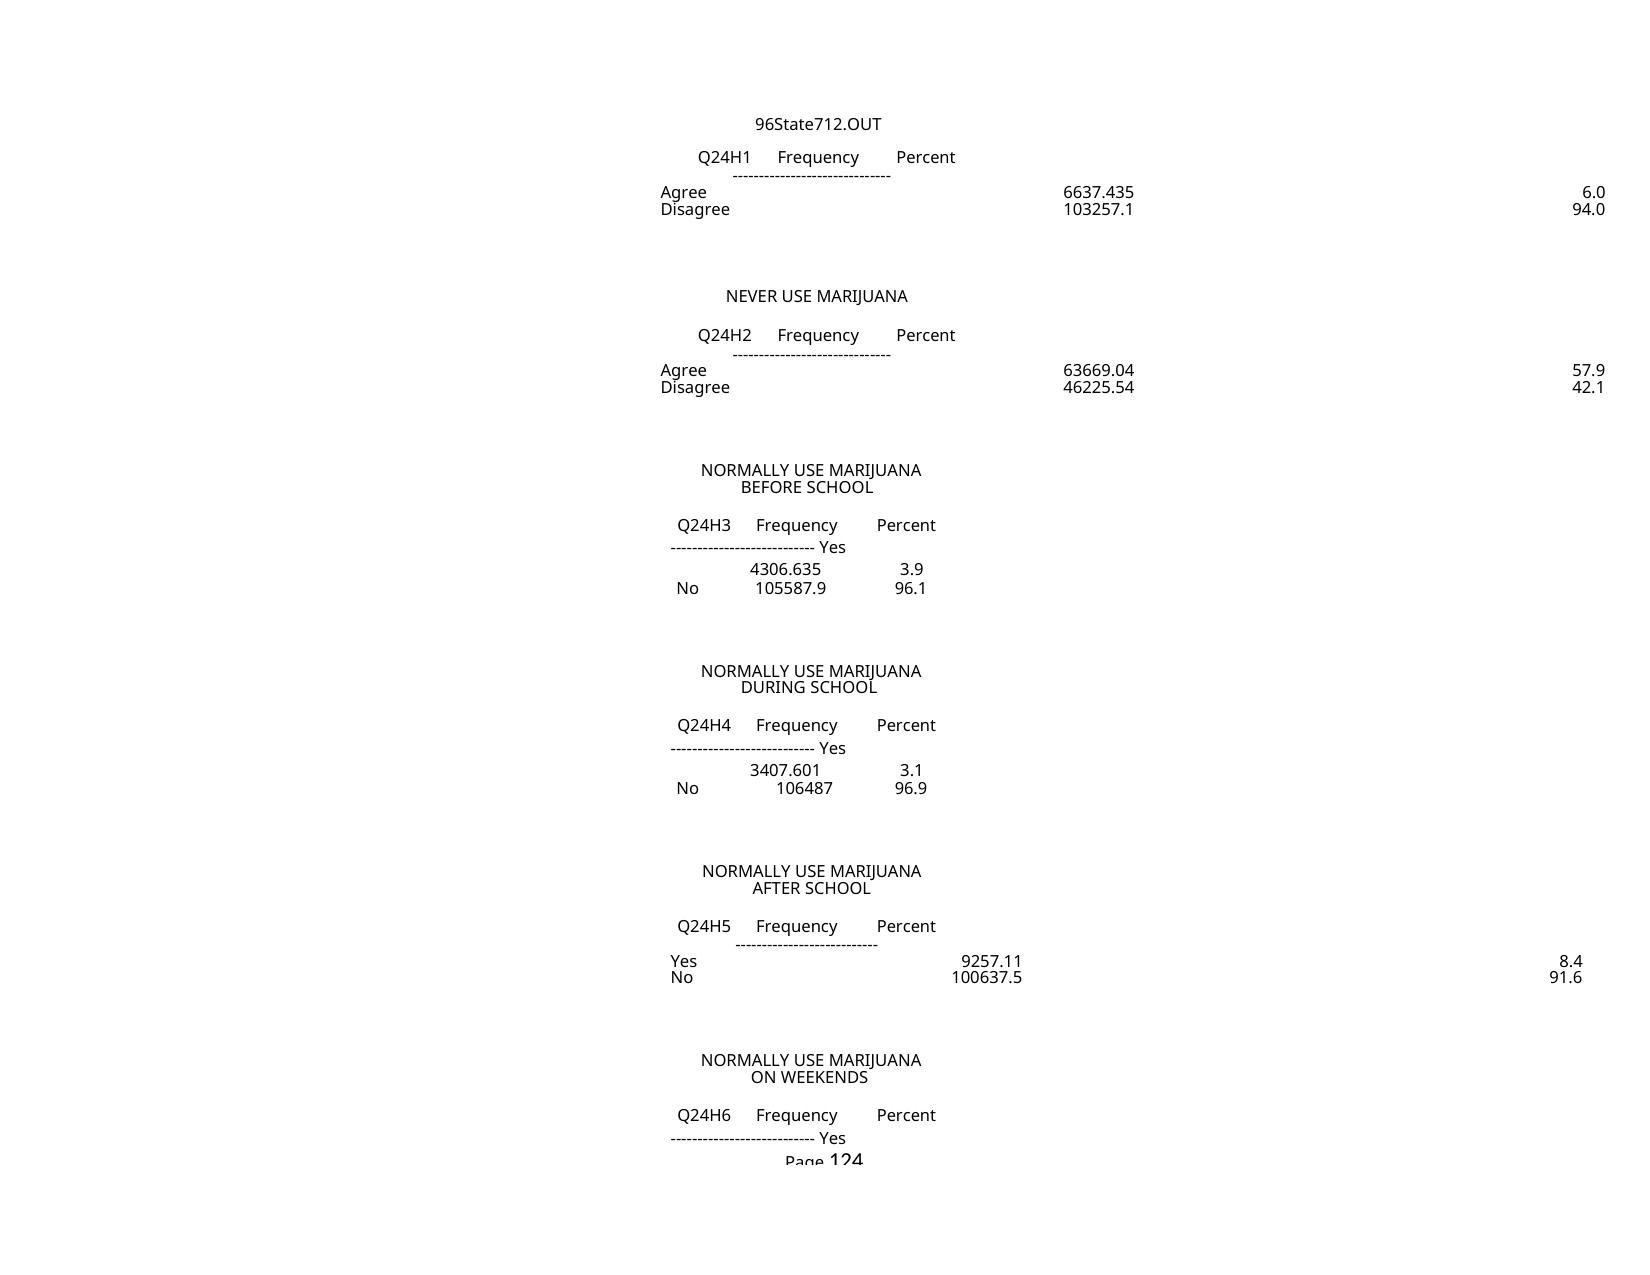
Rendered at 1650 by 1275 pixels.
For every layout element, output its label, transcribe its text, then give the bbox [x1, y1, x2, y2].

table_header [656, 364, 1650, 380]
text NORMALLY USE MARIJUANA BEFORE SCHOOL [701, 463, 925, 496]
text ------------------------------ [657, 168, 966, 185]
text --------------------------- Yes 4306.635 3.9 [670, 536, 945, 581]
text NEVER USE MARIJUANA [717, 285, 916, 307]
text NORMALLY USE MARIJUANA DURING SCHOOL [701, 664, 925, 697]
text --------------------------- [667, 937, 946, 954]
text Q24H5 Frequency Percent [667, 914, 946, 937]
text Q24H1 Frequency Percent [687, 146, 966, 168]
text NORMALLY USE MARIJUANA AFTER SCHOOL [699, 864, 924, 898]
text No 105587.9 96.1 [667, 581, 936, 597]
text NORMALLY USE MARIJUANA ON WEEKENDS [701, 1053, 925, 1087]
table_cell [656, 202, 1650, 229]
text No 106487 96.9 [667, 781, 936, 798]
text Q24H6 Frequency Percent [667, 1103, 946, 1126]
text Q24H3 Frequency Percent [667, 513, 946, 536]
text ------------------------------ [657, 347, 966, 363]
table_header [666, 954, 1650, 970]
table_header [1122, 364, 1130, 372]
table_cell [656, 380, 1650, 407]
text --------------------------- Yes 3407.601 3.1 [670, 736, 945, 781]
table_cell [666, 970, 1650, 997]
text Q24H2 Frequency Percent [687, 324, 966, 347]
text Q24H4 Frequency Percent [667, 714, 946, 736]
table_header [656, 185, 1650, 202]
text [670, 1126, 945, 1148]
